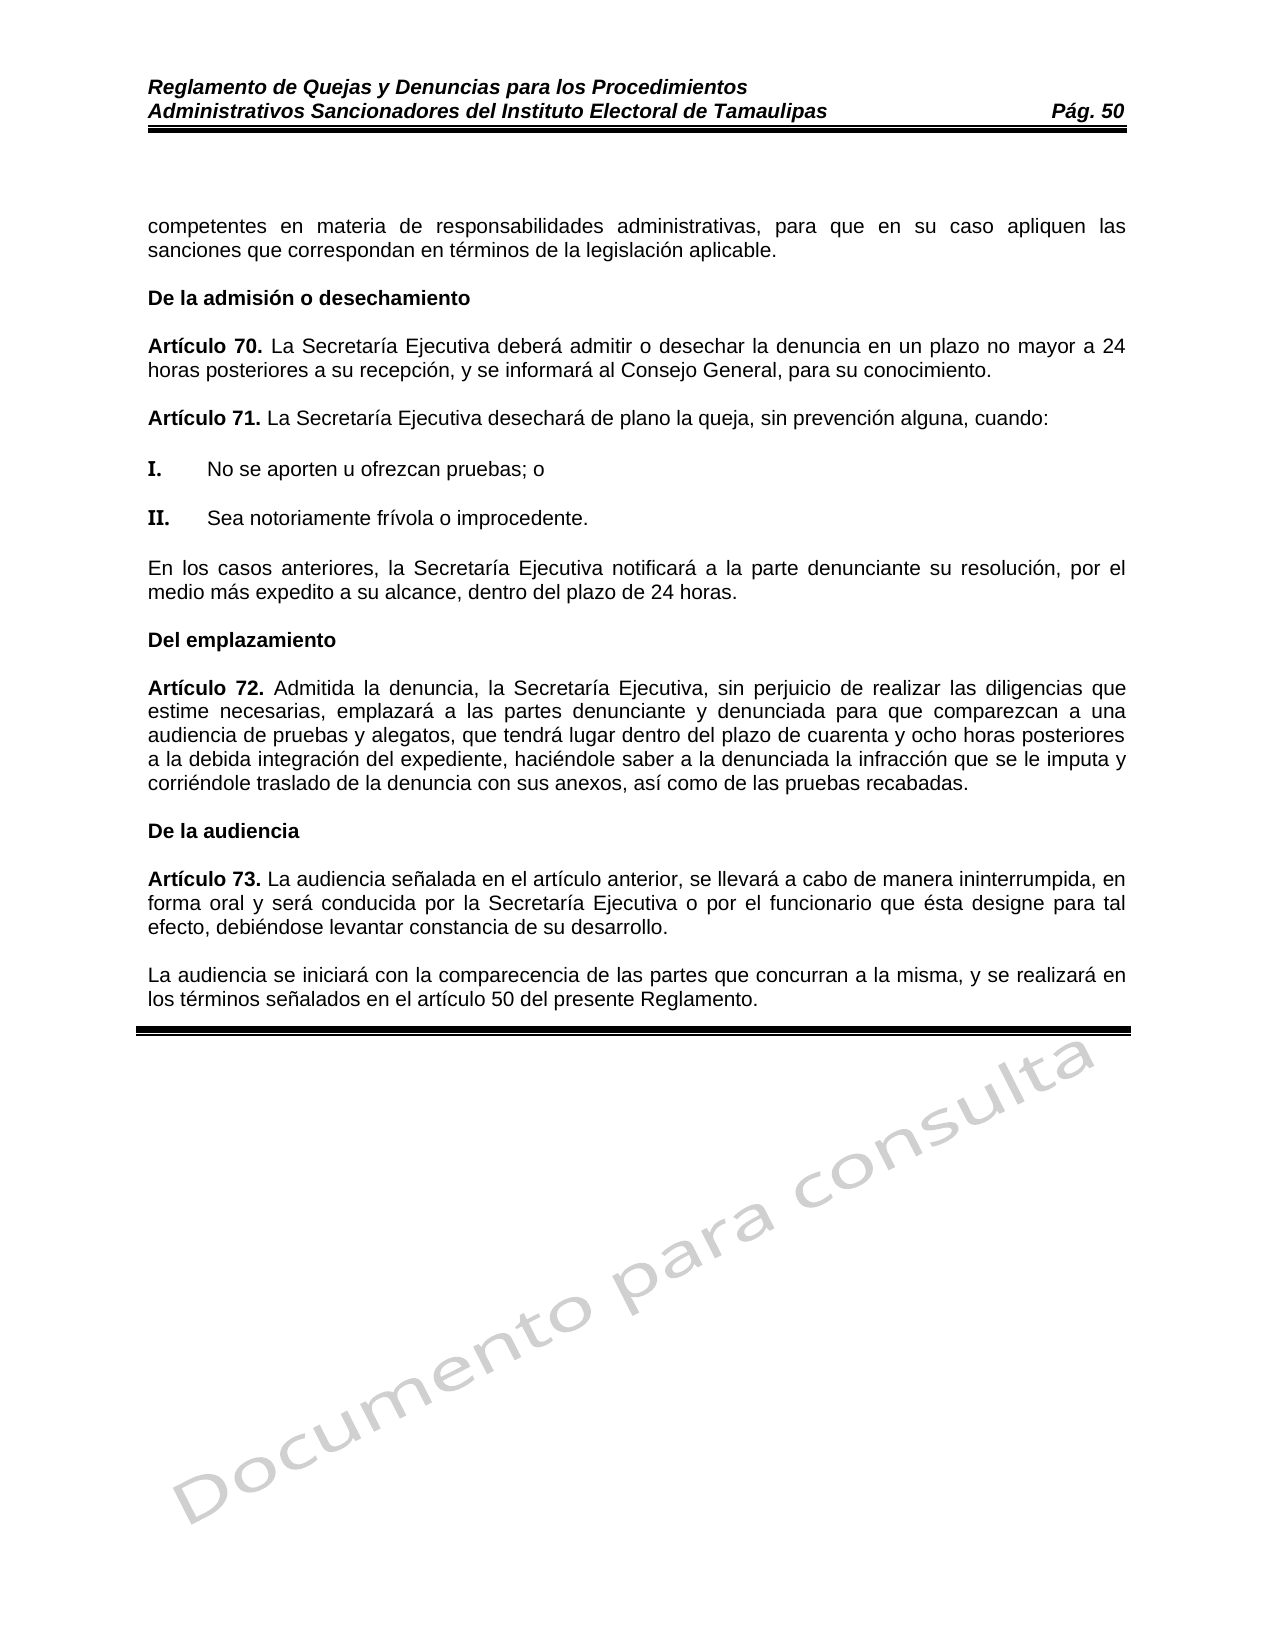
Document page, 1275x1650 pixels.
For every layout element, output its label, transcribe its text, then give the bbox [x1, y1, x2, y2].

list Sea notoriamente frívola o improcedente. [148, 503, 1127, 532]
text La audiencia se iniciará con la comparecencia de las partes que concurran a la misma, y se realizará en los términos señalados en el artículo 50 del presente Reglamento. [148, 963, 1127, 1011]
text Artículo 72. Admitida la denuncia, la Secretaría Ejecutiva, sin perjuicio de realizar las diligencias que estime necesarias, emplazará a las partes denunciante y denunciada para que comparezcan a una audiencia de pruebas y alegatos, que tendrá lugar dentro del plazo de cuarenta y ocho horas posteriores a la debida integración del expediente, haciéndole saber a la denunciada la infracción que se le imputa y corriéndole traslado de la denuncia con sus anexos, así como de las pruebas recabadas. [148, 675, 1127, 795]
text De la admisión o desechamiento [148, 286, 1127, 310]
text Artículo 73. La audiencia señalada en el artículo anterior, se llevará a cabo de manera ininterrumpida, en forma oral y será conducida por la Secretaría Ejecutiva o por el funcionario que ésta designe para tal efecto, debiéndose levantar constancia de su desarrollo. [148, 867, 1127, 939]
text Artículo 69. Cuando las denuncias se presenten en contra de algún servidor o servidora pública, la Secretaría Ejecutiva dará vista de las actuaciones, así como de su resolución, a las autoridades competentes en materia de responsabilidades administrativas, para que en su caso apliquen las sanciones que correspondan en términos de la legislación aplicable. [148, 214, 1127, 262]
text De la audiencia [148, 819, 1127, 843]
text En los casos anteriores, la Secretaría Ejecutiva notificará a la parte denunciante su resolución, por el medio más expedito a su alcance, dentro del plazo de 24 horas. [148, 556, 1127, 603]
text Artículo 71. La Secretaría Ejecutiva desechará de plano la queja, sin prevención alguna, cuando: [148, 406, 1127, 430]
text Del emplazamiento [148, 627, 1127, 651]
text Artículo 70. La Secretaría Ejecutiva deberá admitir o desechar la denuncia en un plazo no mayor a 24 horas posteriores a su recepción, y se informará al Consejo General, para su conocimiento. [148, 334, 1127, 382]
list No se aporten u ofrezcan pruebas; o [148, 454, 1127, 482]
